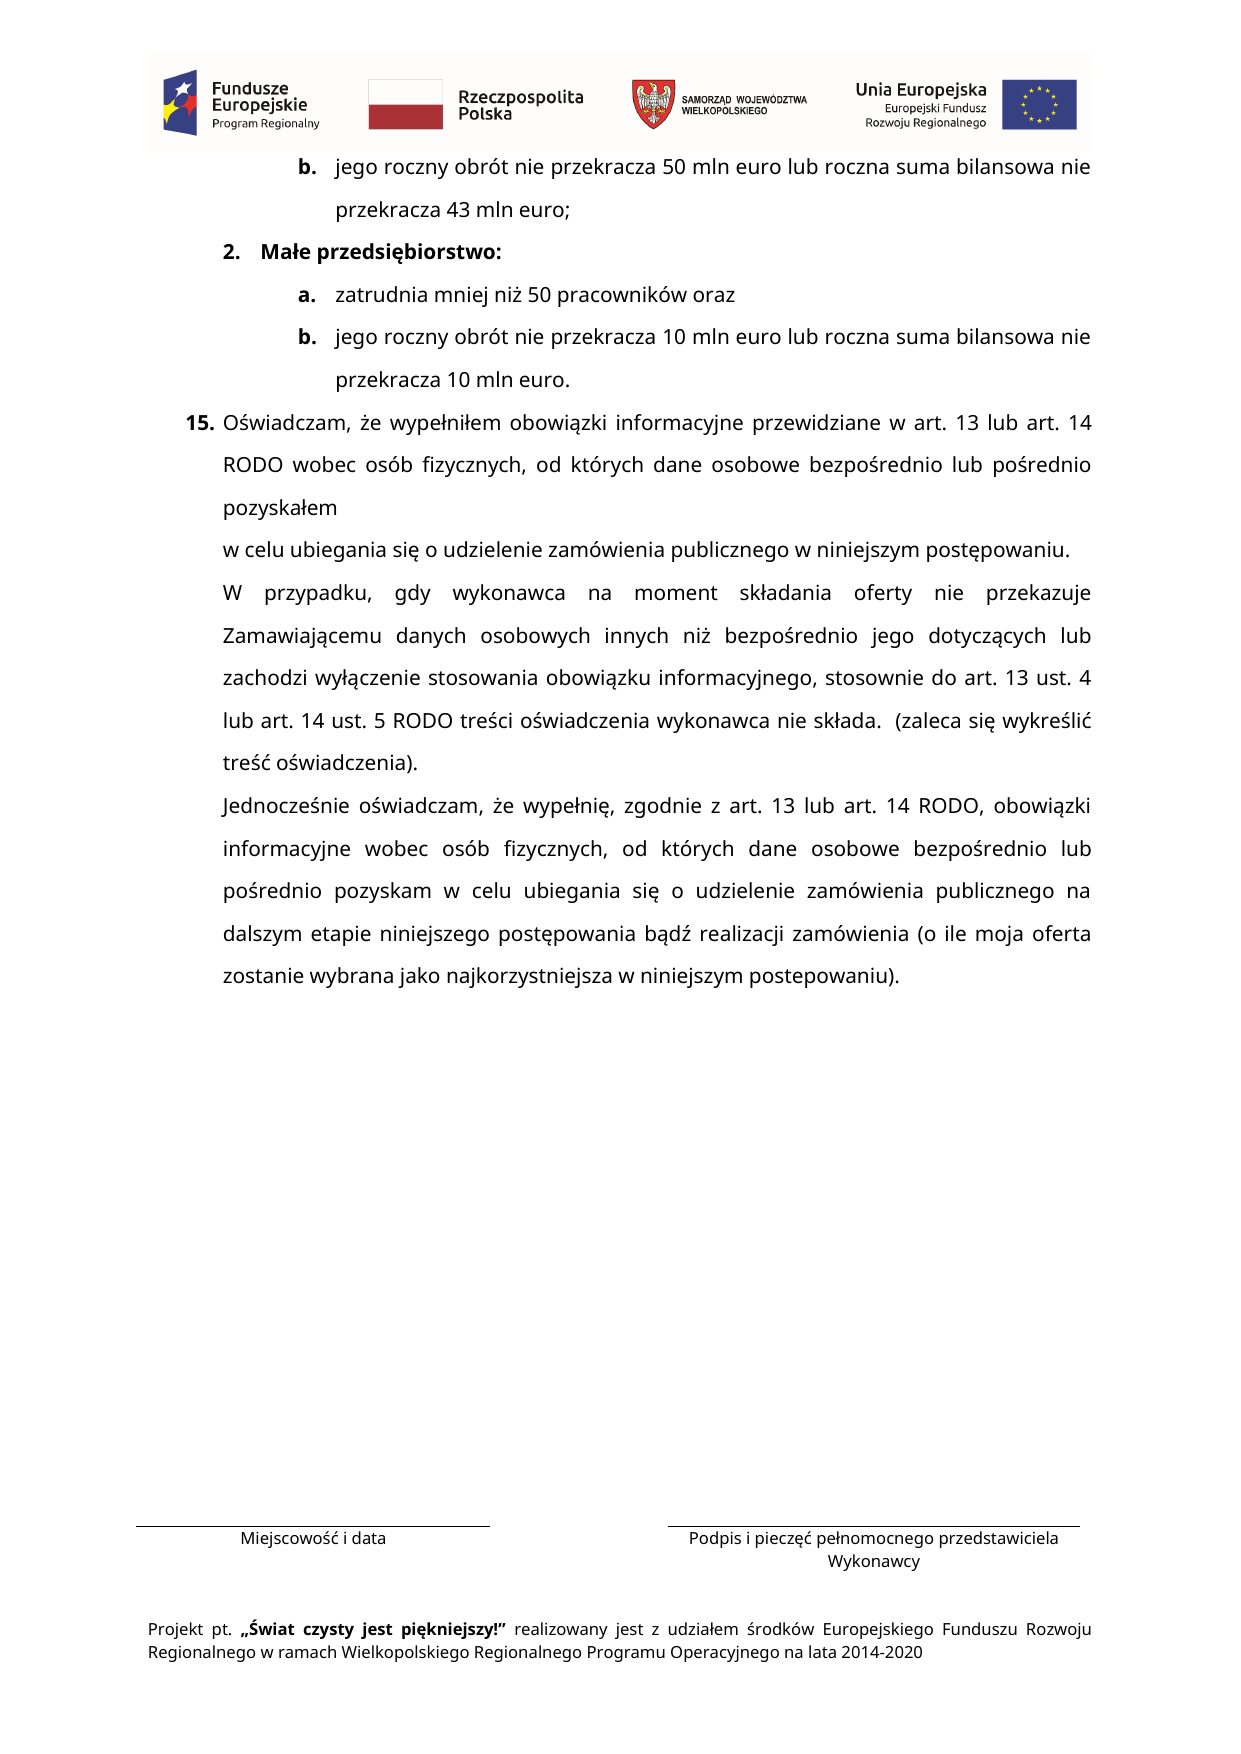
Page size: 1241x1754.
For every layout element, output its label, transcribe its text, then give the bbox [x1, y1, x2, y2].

picture [147, 53, 1093, 152]
list Jednocześnie oświadczam, że wypełnię, zgodnie z art. 13 lub art. 14 RODO, obowiązki informacyjne wobec osób fizycznych, od których dane osobowe bezpośrednio lub pośrednio pozyskam w celu ubiegania się o udzielenie zamówienia publicznego na dalszym etapie niniejszego postępowania bądź realizacji zamówienia (o ile moja oferta zostanie wybrana jako najkorzystniejsza w niniejszym postepowaniu). [223, 791, 1093, 990]
list jego roczny obrót nie przekracza 50 mln euro lub roczna suma bilansowa nie przekracza 43 mln euro; [298, 152, 1093, 223]
list zatrudnia mniej niż 50 pracowników oraz [298, 280, 1093, 308]
list jego roczny obrót nie przekracza 10 mln euro lub roczna suma bilansowa nie przekracza 10 mln euro. [298, 322, 1093, 393]
list W przypadku, gdy wykonawca na moment składania oferty nie przekazuje Zamawiającemu danych osobowych innych niż bezpośrednio jego dotyczących lub zachodzi wyłączenie stosowania obowiązku informacyjnego, stosownie do art. 13 ust. 4 lub art. 14 ust. 5 RODO treści oświadczenia wykonawca nie składa. (zaleca się wykreślić treść oświadczenia). [223, 578, 1093, 777]
list Oświadczam, że wypełniłem obowiązki informacyjne przewidziane w art. 13 lub art. 14 RODO wobec osób fizycznych, od których dane osobowe bezpośrednio lub pośrednio pozyskałem w celu ubiegania się o udzielenie zamówienia publicznego w niniejszym postępowaniu. [185, 408, 1093, 564]
list Małe przedsiębiorstwo: [223, 237, 1093, 266]
